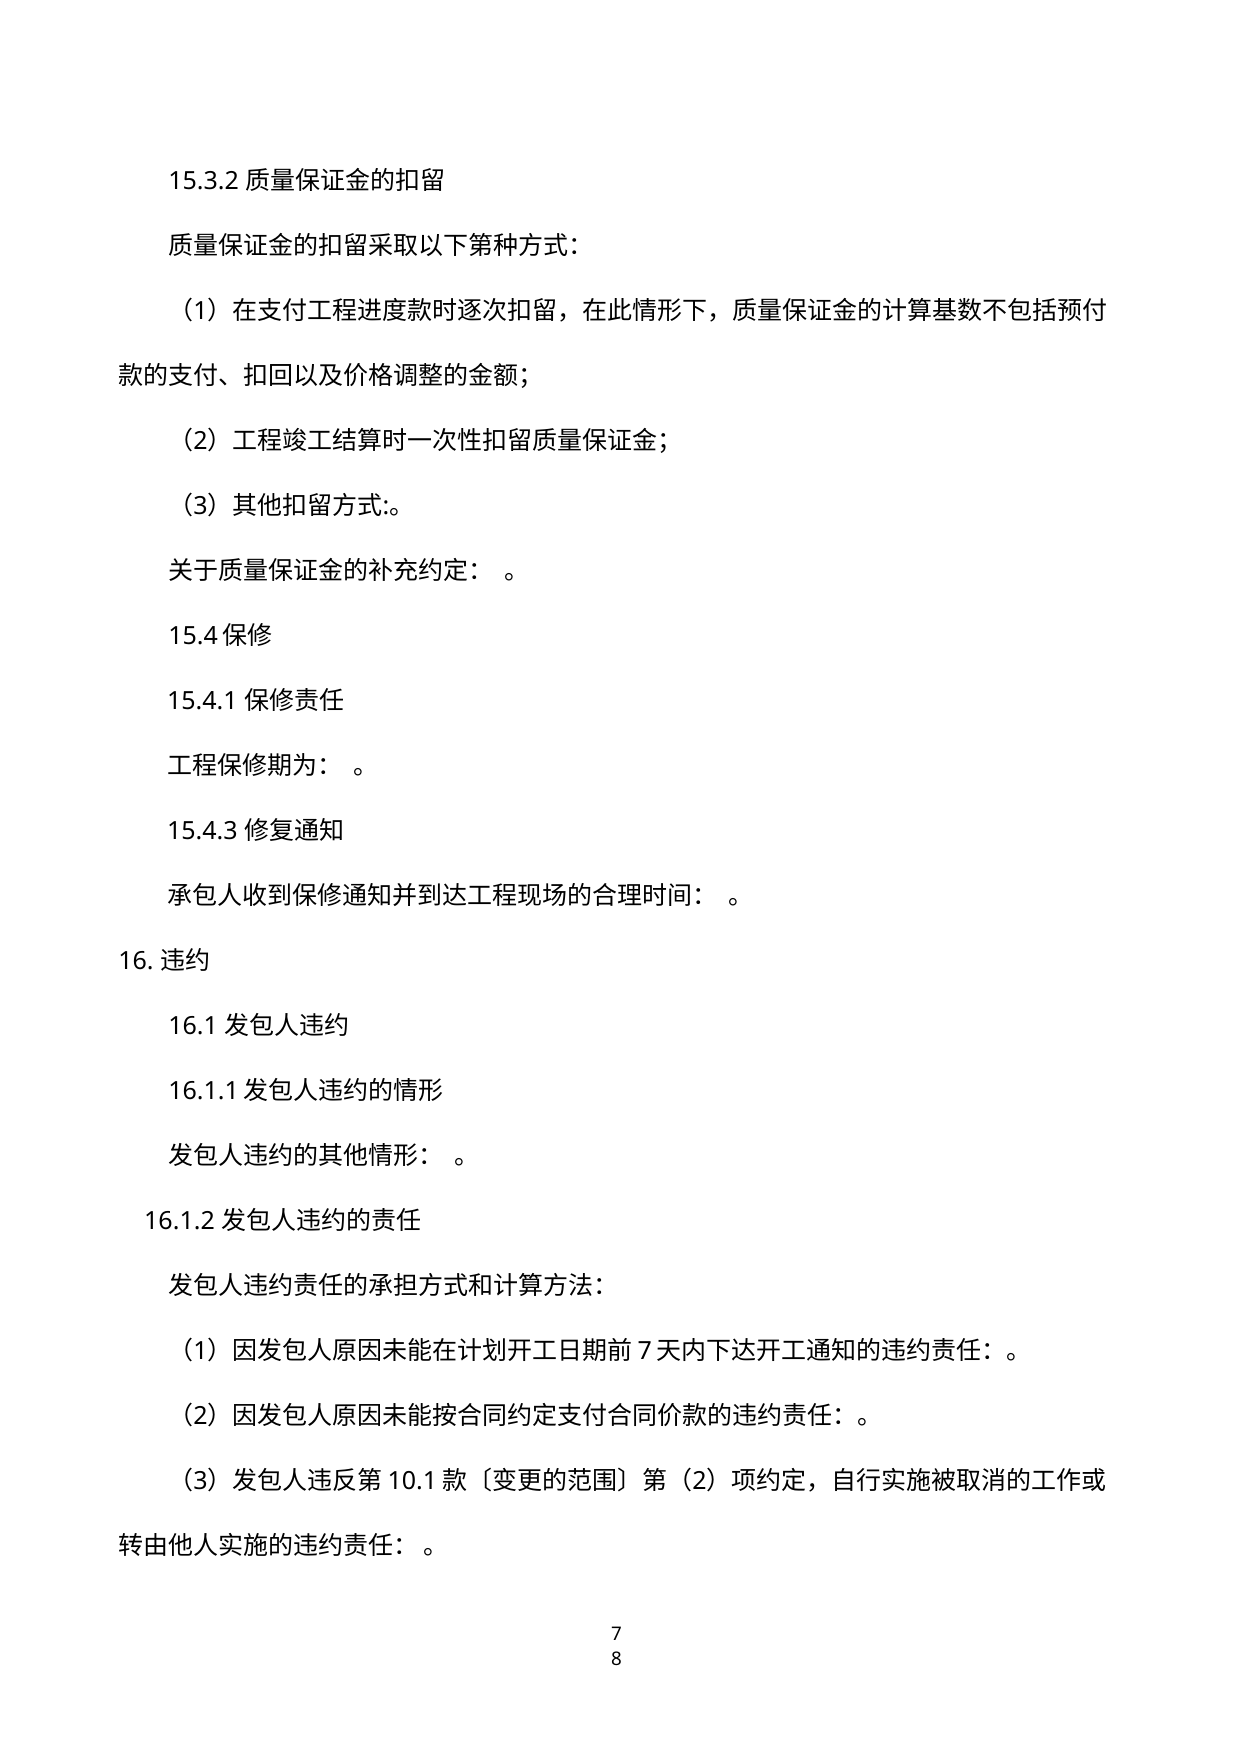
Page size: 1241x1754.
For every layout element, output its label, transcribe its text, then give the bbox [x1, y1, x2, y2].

text 15.4.3 修复通知 [118, 796, 1122, 861]
text 16.1.2 发包人违约的责任 [118, 1186, 1122, 1251]
text （2）因发包人原因未能按合同约定支付合同价款的违约责任：。 [118, 1381, 1122, 1446]
text 关于质量保证金的补充约定： 。 [118, 536, 1122, 601]
text 15.4保修 [118, 601, 1122, 666]
text 发包人违约的其他情形： 。 [118, 1121, 1122, 1186]
text （3）其他扣留方式:。 [118, 471, 1122, 536]
text 16.1.1发包人违约的情形 [118, 1056, 1122, 1121]
subtitle 16. 违约 [118, 926, 1122, 991]
text 15.4.1 保修责任 [118, 666, 1122, 731]
text （1）因发包人原因未能在计划开工日期前7天内下达开工通知的违约责任：。 [118, 1316, 1122, 1381]
text 工程保修期为： 。 [118, 731, 1122, 796]
text 发包人违约责任的承担方式和计算方法： [118, 1251, 1122, 1316]
text 15.3.2 质量保证金的扣留 [118, 146, 1122, 211]
text 质量保证金的扣留采取以下第种方式： [118, 211, 1122, 276]
text 承包人收到保修通知并到达工程现场的合理时间： 。 [118, 861, 1122, 926]
text （1）在支付工程进度款时逐次扣留，在此情形下，质量保证金的计算基数不包括预付款的支付、扣回以及价格调整的金额； [118, 276, 1122, 406]
text 16.1 发包人违约 [118, 991, 1122, 1056]
text （2）工程竣工结算时一次性扣留质量保证金； [118, 406, 1122, 471]
text （3）发包人违反第10.1款〔变更的范围〕第（2）项约定，自行实施被取消的工作或转由他人实施的违约责任： 。 [118, 1446, 1122, 1576]
